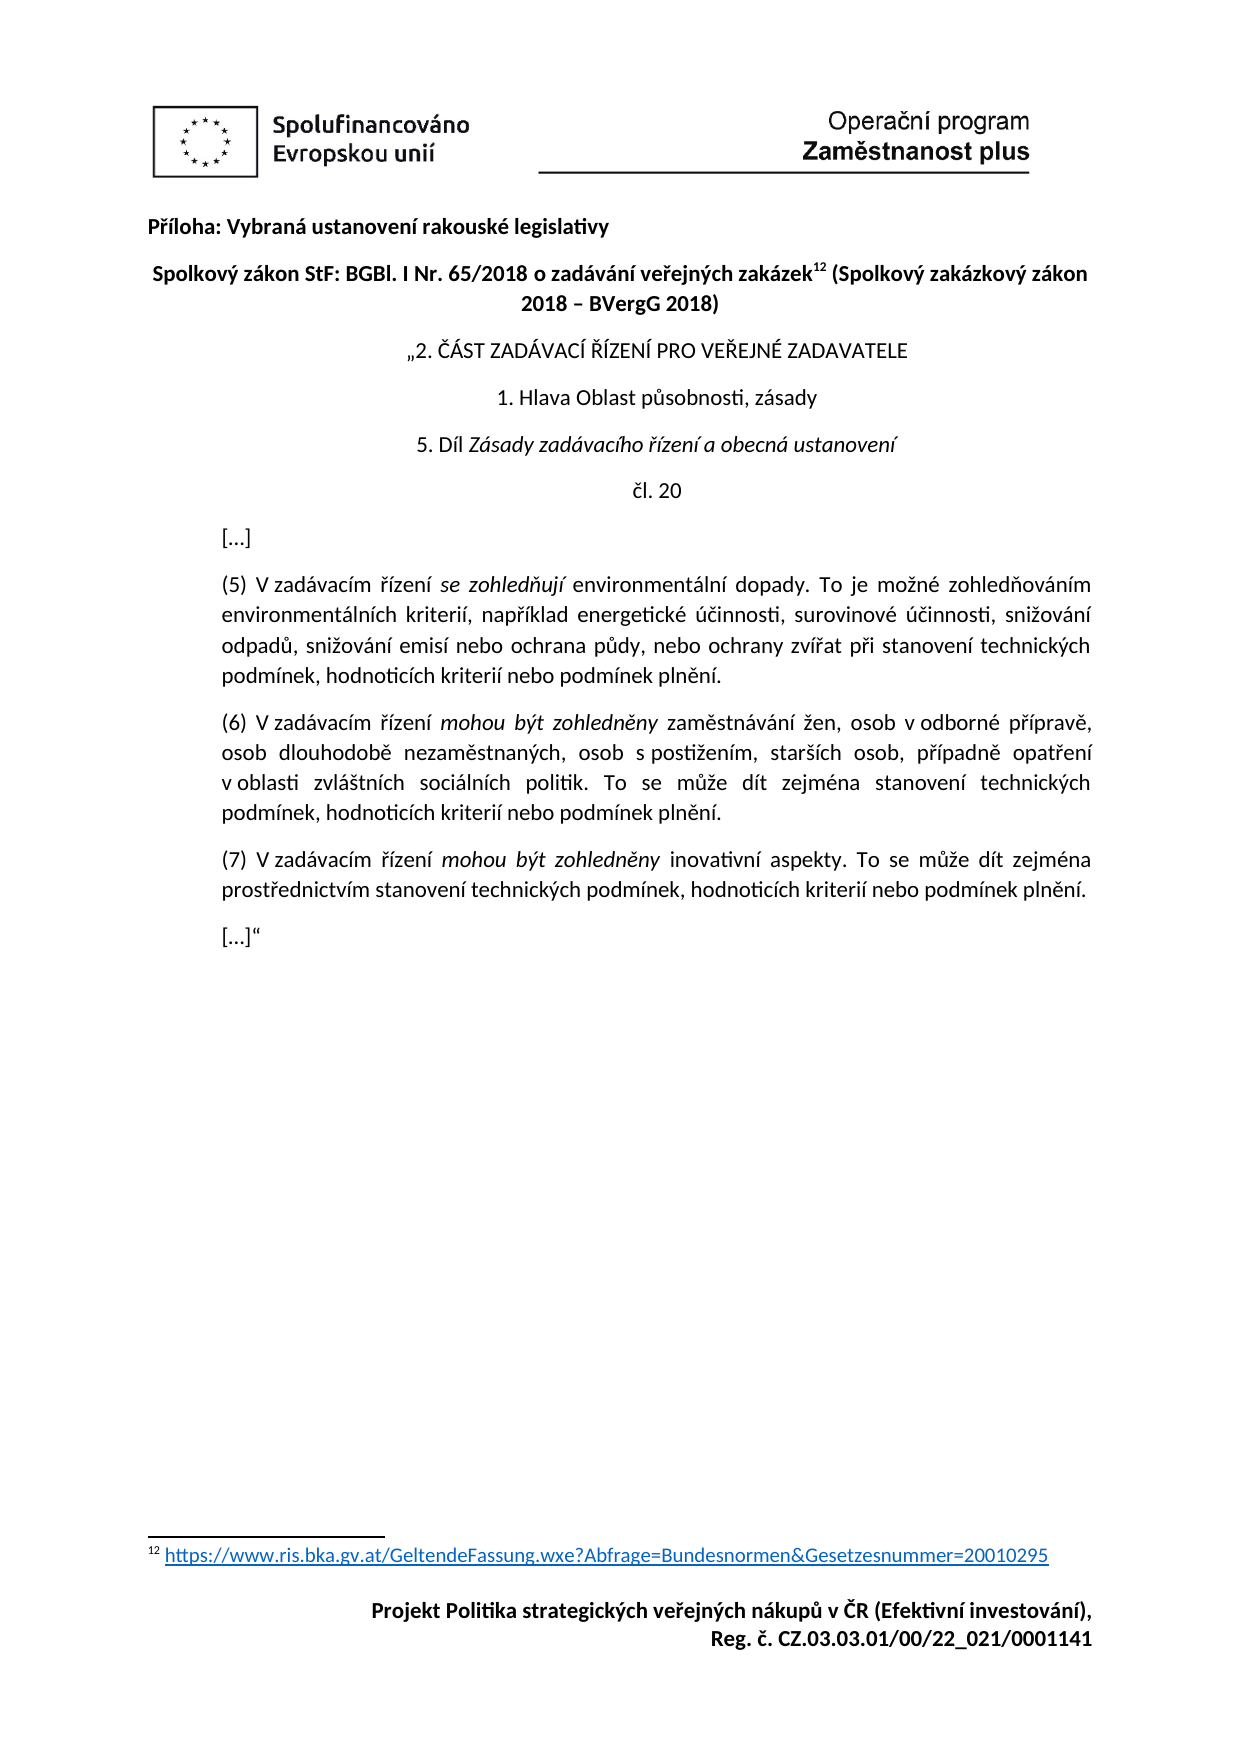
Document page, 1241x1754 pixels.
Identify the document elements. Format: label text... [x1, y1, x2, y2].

text […]“ [221, 922, 1093, 951]
text (6) V zadávacím řízení mohou být zohledněny zaměstnávání žen, osob v odborné přípravě, osob dlouhodobě nezaměstnaných, osob s postižením, starších osob, případně opatření v oblasti zvláštních sociálních politik. To se může dít zejména stanovení technických podmínek, hodnoticích kriterií nebo podmínek plnění. [221, 708, 1093, 827]
text (7) V zadávacím řízení mohou být zohledněny inovativní aspekty. To se může dít zejména prostřednictvím stanovení technických podmínek, hodnoticích kriterií nebo podmínek plnění. [221, 845, 1093, 904]
picture [147, 73, 1052, 184]
text „2. ČÁST ZADÁVACÍ ŘÍZENÍ PRO VEŘEJNÉ ZADAVATELE [221, 336, 1093, 364]
text Spolkový zákon StF: BGBl. I Nr. 65/2018 o zadávání veřejných zakázek (Spolkový zakázkový zákon 2018 – BVergG 2018) [148, 259, 1093, 317]
text […] [221, 523, 1093, 552]
text čl. 20 [221, 477, 1093, 505]
text Příloha: Vybraná ustanovení rakouské legislativy [148, 212, 1093, 240]
text 1. Hlava Oblast působnosti, zásady [221, 383, 1093, 411]
text (5) V zadávacím řízení se zohledňují environmentální dopady. To je možné zohledňováním environmentálních kriterií, například energetické účinnosti, surovinové účinnosti, snižování odpadů, snižování emisí nebo ochrana půdy, nebo ochrany zvířat při stanovení technických podmínek, hodnoticích kriterií nebo podmínek plnění. [221, 570, 1093, 689]
text 5. Díl Zásady zadávacího řízení a obecná ustanovení [221, 430, 1093, 458]
